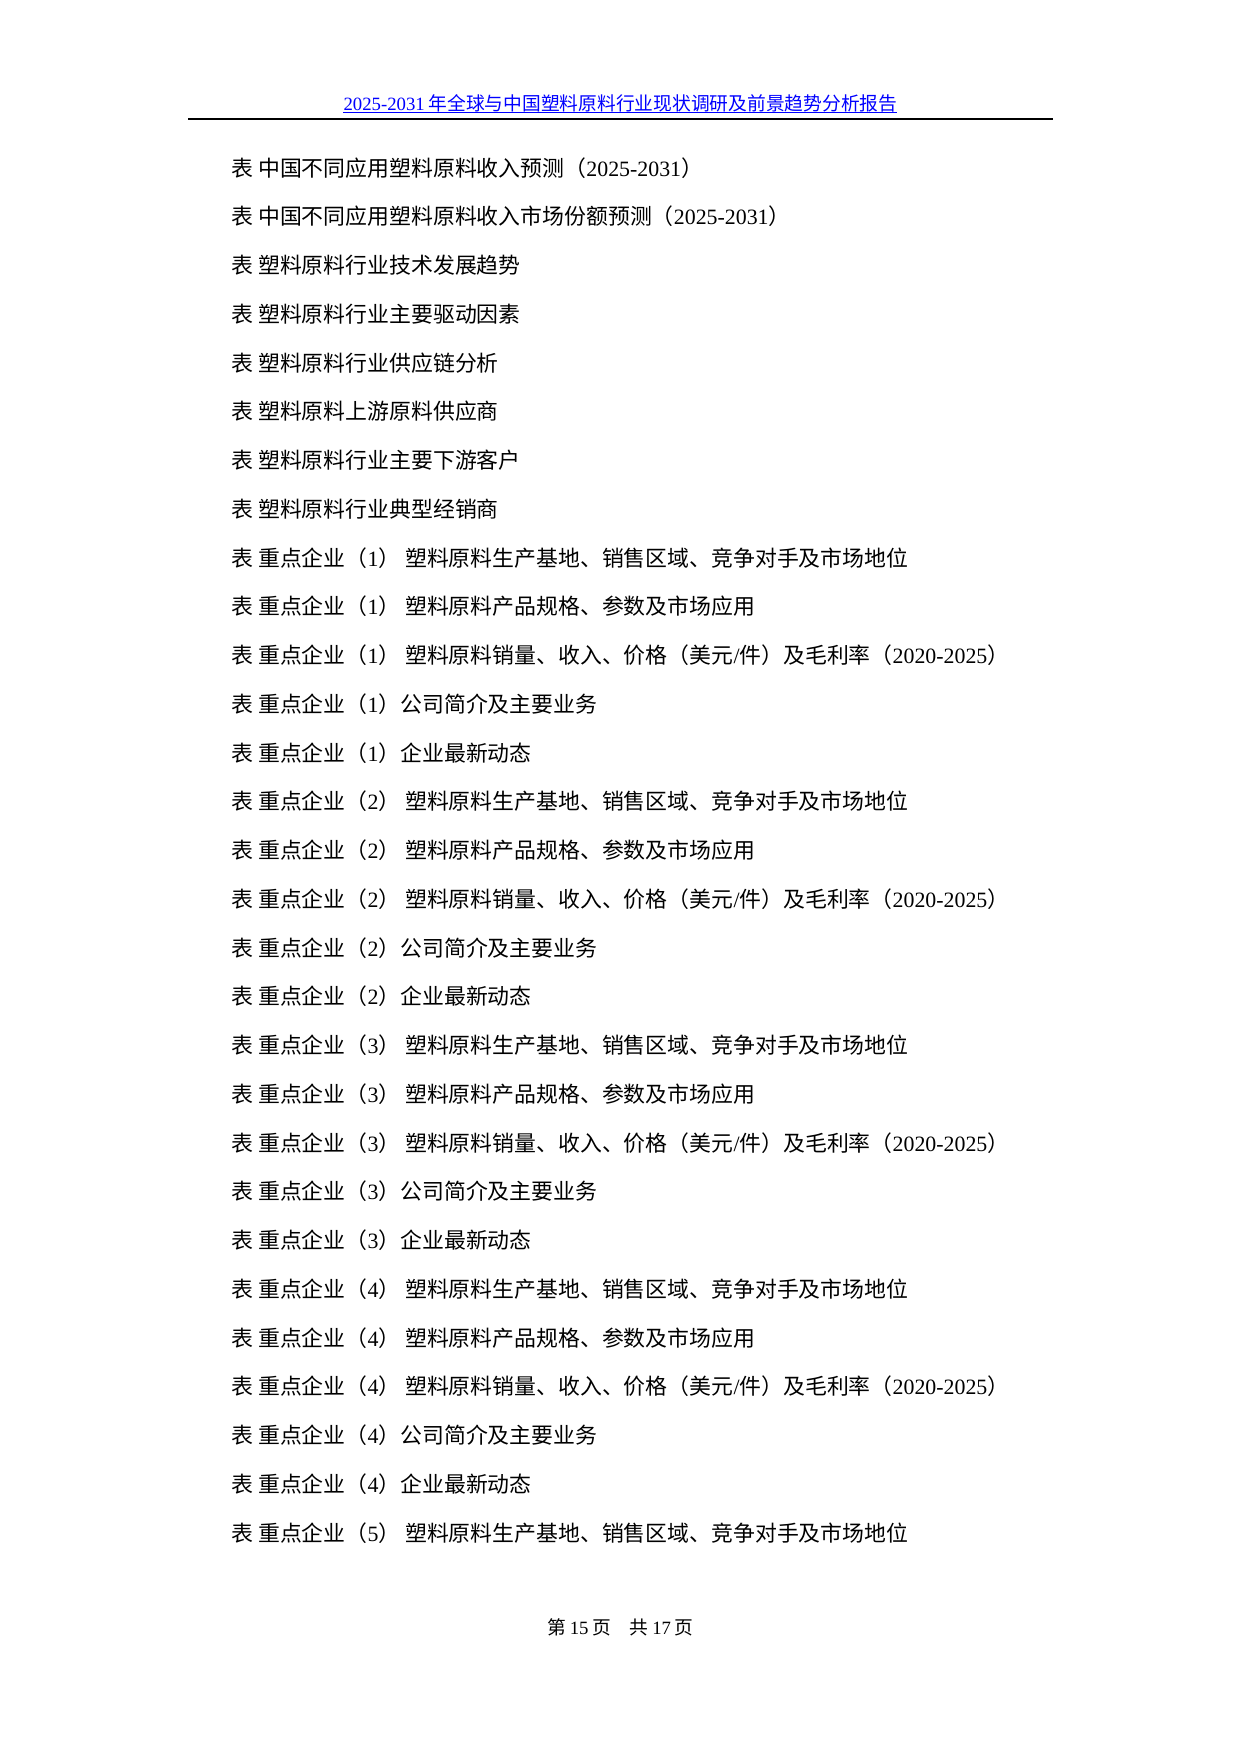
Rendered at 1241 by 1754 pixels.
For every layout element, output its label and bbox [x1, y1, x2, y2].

text [187, 150, 1053, 1548]
